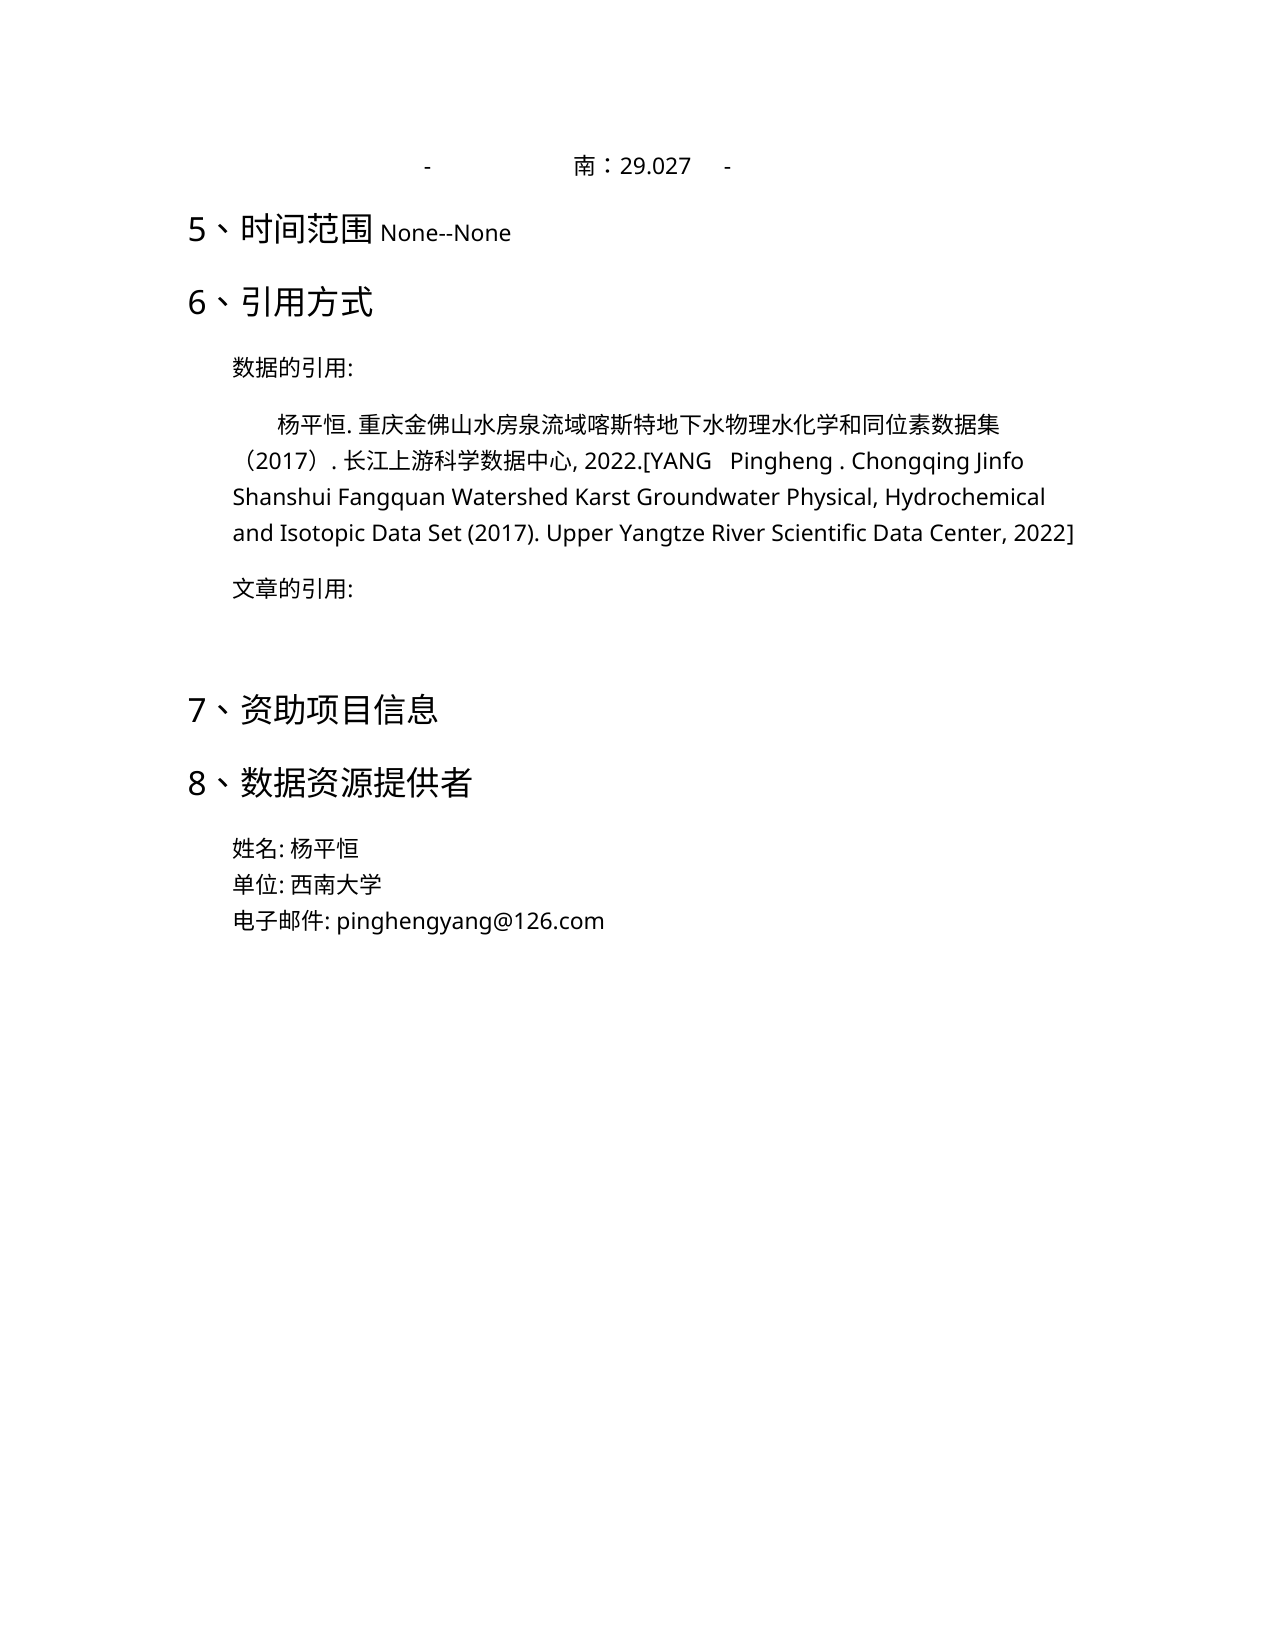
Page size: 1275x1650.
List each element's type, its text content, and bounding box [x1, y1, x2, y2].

text 文章的引用: [232, 573, 1087, 604]
text 8、数据资源提供者 [187, 760, 1087, 805]
table_cell - [713, 150, 862, 206]
text 6、引用方式 [187, 279, 1087, 324]
text 5、时间范围None--None [187, 206, 1087, 251]
table_cell 南：29.027 [563, 150, 712, 206]
table_cell - [413, 150, 562, 206]
text 杨平恒. 重庆金佛山水房泉流域喀斯特地下水物理水化学和同位素数据集（2017）. 长江上游科学数据中心, 2022.[YANG Pingheng . Chongqing Jinfo Shanshui Fangquan Watershed Karst Groundwater Physical, Hydrochemical and Isotopic Data Set (2017). Upper Yangtze River Scientific Data Center, 2022] [232, 409, 1087, 548]
text 姓名: 杨平恒 单位: 西南大学 电子邮件: pinghengyang@126.com [232, 833, 1087, 1008]
text 7、资助项目信息 [187, 687, 1087, 732]
text 数据的引用: [232, 352, 1087, 383]
